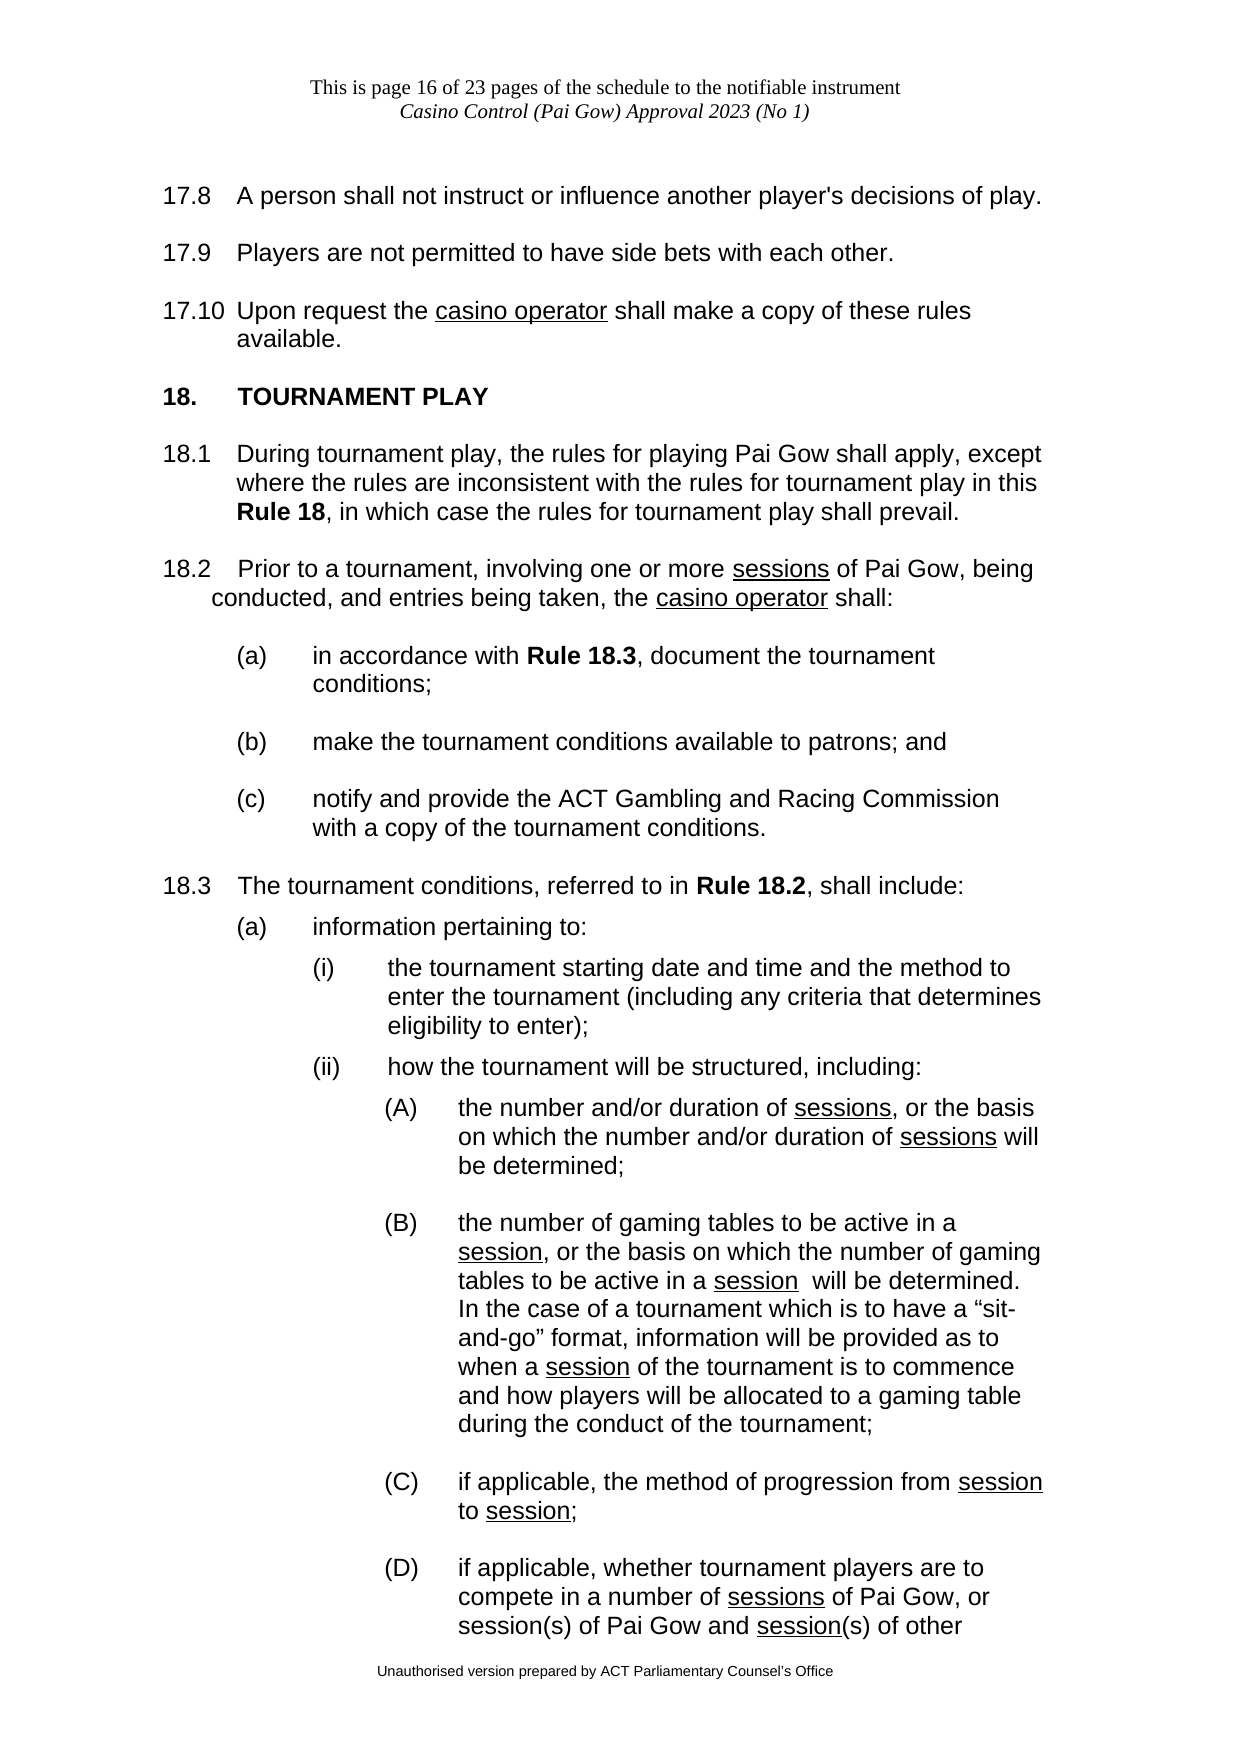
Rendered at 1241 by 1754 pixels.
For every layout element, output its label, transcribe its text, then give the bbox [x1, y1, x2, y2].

list if applicable, the method of progression from session to session; [384, 1467, 1048, 1524]
text (ii) how the tournament will be structured, including: [237, 1052, 1048, 1081]
list notify and provide the ACT Gambling and Racing Commission with a copy of the tournament conditions. [236, 784, 1048, 842]
text 18.3 The tournament conditions, referred to in Rule 18.2, shall include: [162, 871, 1048, 899]
text 17.9 Players are not permitted to have side bets with each other. [162, 238, 1048, 267]
text 17.8 A person shall not instruct or influence another player's decisions of play. [162, 181, 1048, 209]
text 18.1 During tournament play, the rules for playing Pai Gow shall apply, except where the rules are inconsistent with the rules for tournament play in this Rule 18, in which case the rules for tournament play shall prevail. [162, 439, 1048, 526]
text 18. TOURNAMENT PLAY [162, 382, 1048, 411]
list the number and/or duration of sessions, or the basis on which the number and/or duration of sessions will be determined; [384, 1093, 1048, 1179]
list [384, 1553, 1048, 1639]
text 17.10 Upon request the casino operator shall make a copy of these rules available. [162, 296, 1048, 353]
text (a) information pertaining to: [236, 912, 1048, 941]
list Prior to a tournament, involving one or more sessions of Pai Gow, being conducted, and entries being taken, the casino operator shall: [162, 554, 1048, 612]
text (i) the tournament starting date and time and the method to enter the tournament (including any criteria that determines eligibility to enter); [312, 953, 1048, 1039]
list in accordance with Rule 18.3, document the tournament conditions; [236, 641, 1048, 698]
list make the tournament conditions available to patrons; and [236, 727, 1048, 756]
list the number of gaming tables to be active in a session, or the basis on which the number of gaming tables to be active in a session will be determined. In the case of a tournament which is to have a “sit-and-go” format, information will be provided as to when a session of the tournament is to commence and how players will be allocated to a gaming table during the conduct of the tournament; [384, 1208, 1048, 1438]
